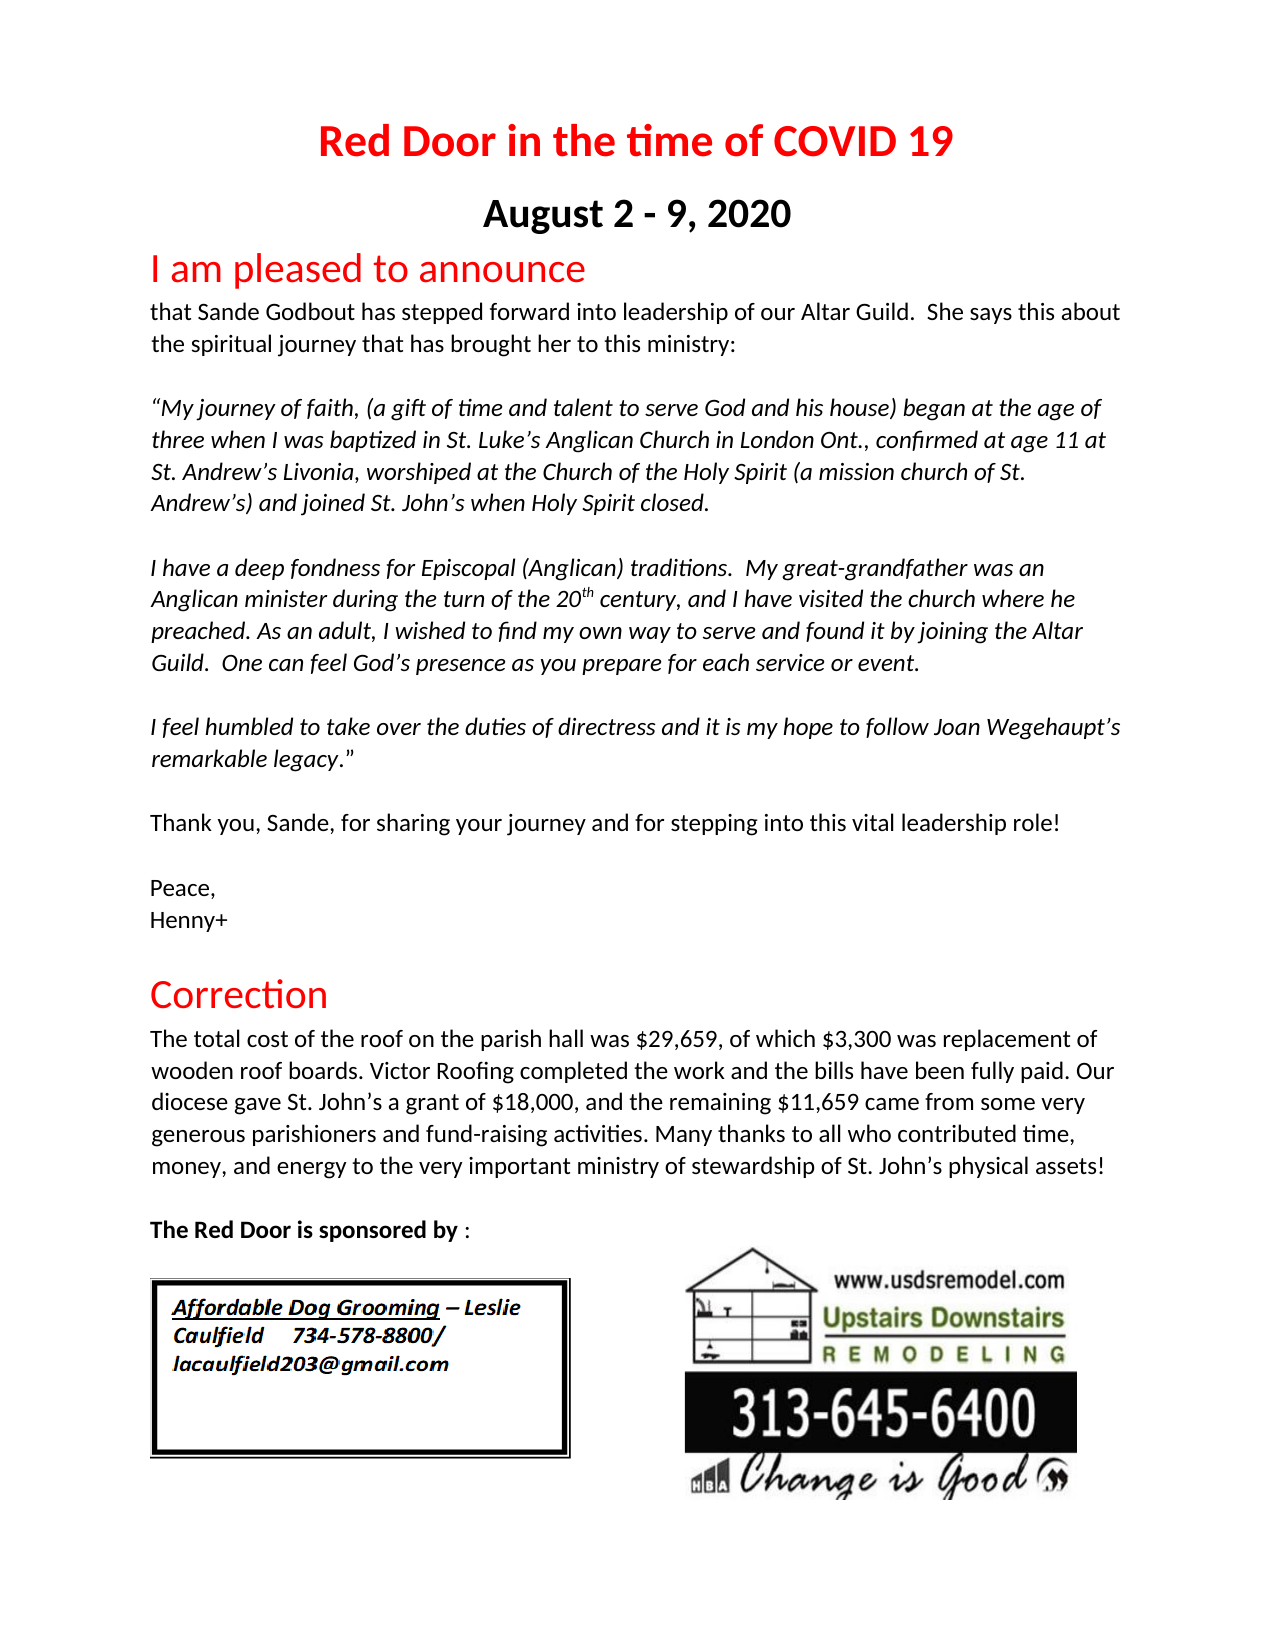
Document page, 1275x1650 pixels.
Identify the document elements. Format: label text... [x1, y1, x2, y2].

subtitle I am pleased to announce [150, 242, 1135, 292]
text “My journey of faith, (a gift of time and talent to serve God and his house) began at the age of three when I was baptized in St. Luke’s Anglican Church in London Ont., confirmed at age 11 at St. Andrew’s Livonia, worshiped at the Church of the Holy Spirit (a mission church of St. Andrew’s) and joined St. John’s when Holy Spirit closed. [150, 393, 1135, 518]
text The Red Door is sponsored by : [150, 1214, 600, 1245]
text Peace, [149, 872, 1135, 902]
text Henny+ [149, 904, 1135, 934]
text Red Door in the time of COVID 19 [141, 112, 1132, 168]
text I feel humbled to take over the duties of directress and it is my hope to follow Joan Wegehaupt’s remarkable legacy.” [150, 711, 1135, 773]
text I have a deep fondness for Episcopal (Anglican) traditions. My great-grandfather was an Anglican minister during the turn of the 20th century, and I have visited the church where he preached. As an adult, I wished to find my own way to serve and found it by joining the Altar Guild. One can feel God’s presence as you prepare for each service or event. [150, 552, 1135, 677]
subtitle Correction [150, 968, 1135, 1019]
text Thank you, Sande, for sharing your journey and for stepping into this vital leadership role! [150, 807, 1135, 838]
text August 2 - 9, 2020 [141, 187, 1134, 238]
picture [684, 1246, 1077, 1500]
picture [150, 1278, 575, 1460]
text that Sande Godbout has stepped forward into leadership of our Altar Guild. She says this about the spiritual journey that has brought her to this ministry: [150, 297, 1135, 359]
text The total cost of the roof on the parish hall was $29,659, of which $3,300 was replacement of wooden roof boards. Victor Roofing completed the work and the bills have been fully paid. Our diocese gave St. John’s a grant of $18,000, and the remaining $11,659 came from some very generous parishioners and fund-raising activities. Many thanks to all who contributed time, money, and energy to the very important ministry of stewardship of St. John’s physical assets! [150, 1023, 1135, 1180]
